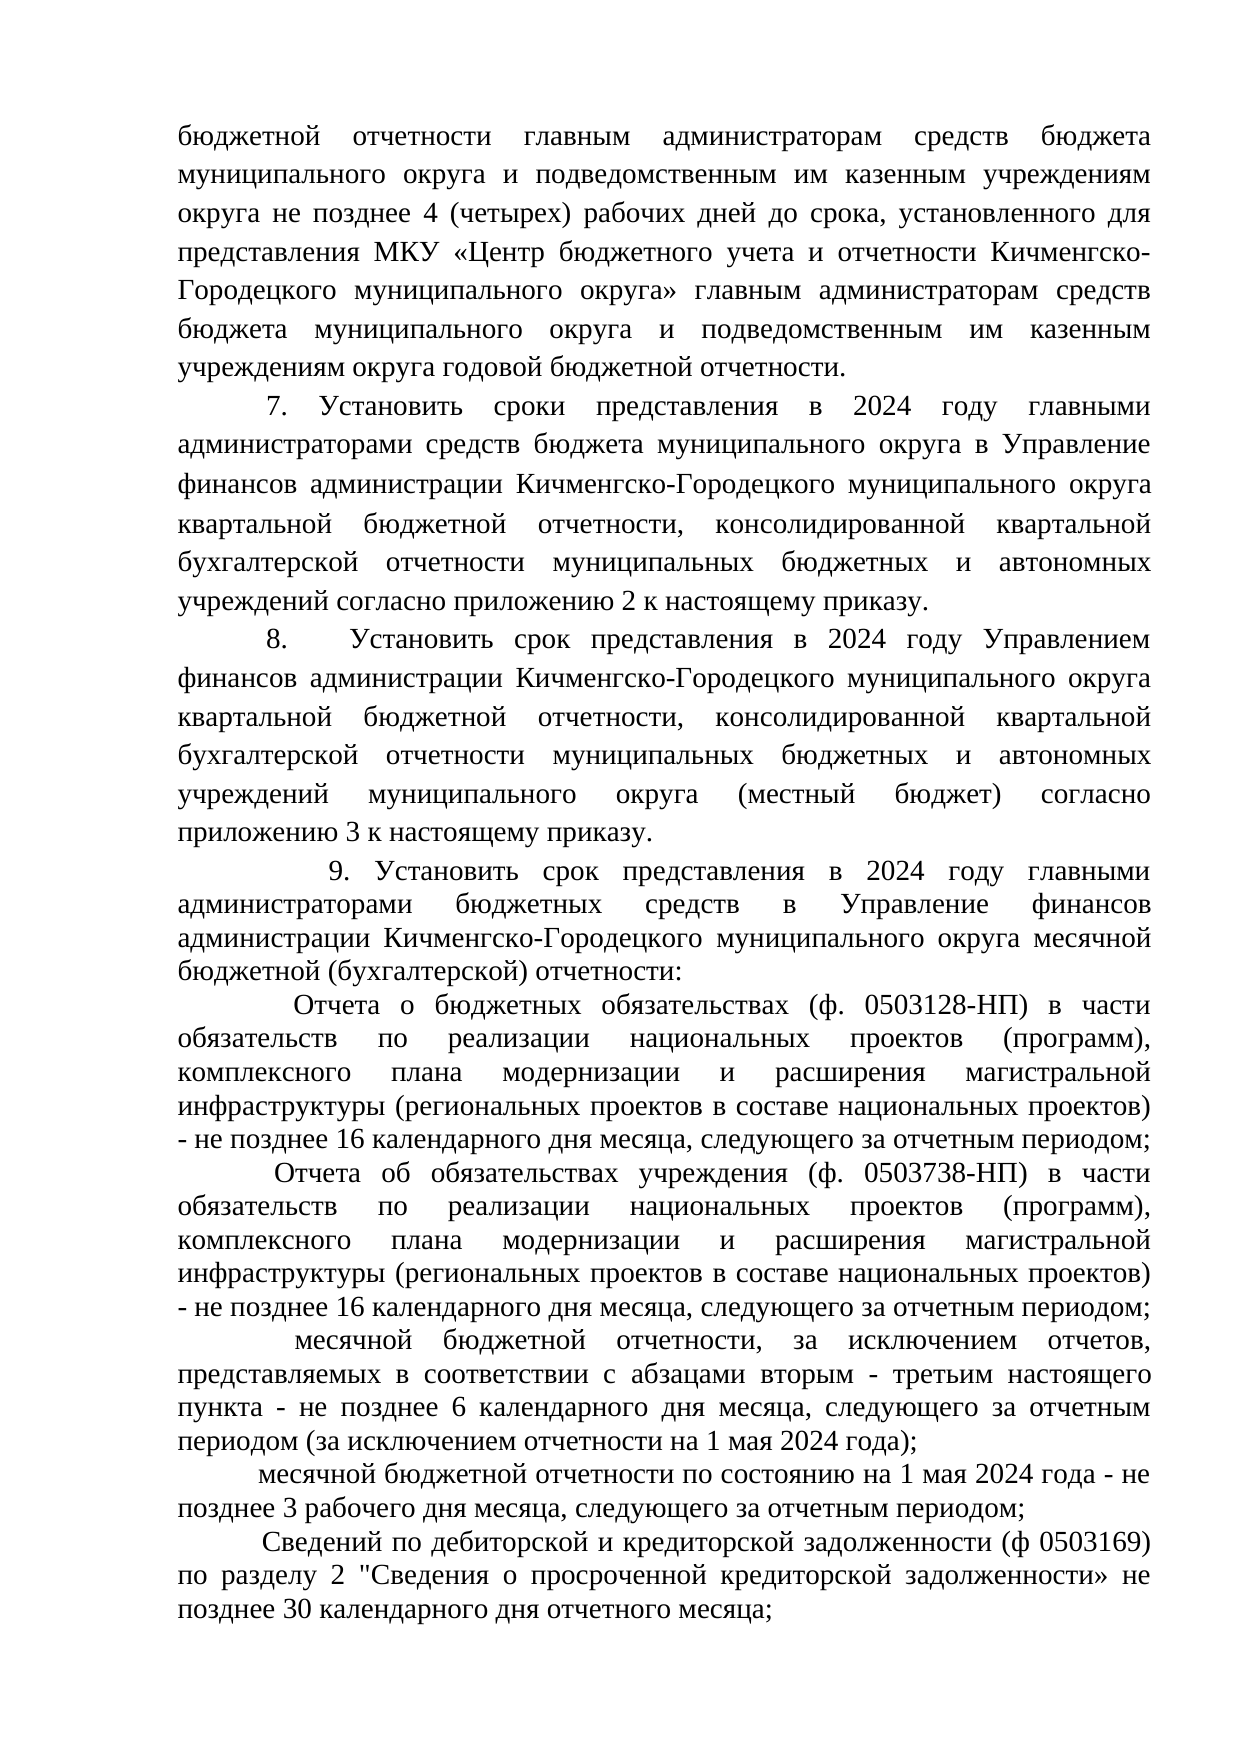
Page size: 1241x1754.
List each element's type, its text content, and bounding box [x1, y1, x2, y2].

text 8. Установить срок представления в 2024 году Управлением финансов администрации Кичменгско-Городецкого муниципального округа квартальной бюджетной отчетности, консолидированной квартальной бухгалтерской отчетности муниципальных бюджетных и автономных учреждений муниципального округа (местный бюджет) согласно приложению 3 к настоящему приказу. [177, 622, 1152, 848]
text 9. Установить срок представления в 2024 году главными администраторами бюджетных средств в Управление финансов администрации Кичменгско-Городецкого муниципального округа месячной бюджетной (бухгалтерской) отчетности: [177, 853, 1152, 987]
text 7. Установить сроки представления в 2024 году главными администраторами средств бюджета муниципального округа в Управление финансов администрации Кичменгско-Городецкого муниципального округа квартальной бюджетной отчетности, консолидированной квартальной бухгалтерской отчетности муниципальных бюджетных и автономных учреждений согласно приложению 2 к настоящему приказу. [177, 388, 1152, 617]
text Сведений по дебиторской и кредиторской задолженности (ф 0503169) по разделу 2 "Сведения о просроченной кредиторской задолженности» не позднее 30 календарного дня отчетного месяца; [177, 1524, 1152, 1624]
text месячной бюджетной отчетности, за исключением отчетов, представляемых в соответствии с абзацами вторым - третьим настоящего пункта - не позднее 6 календарного дня месяца, следующего за отчетным периодом (за исключением отчетности на 1 мая 2024 года); [177, 1322, 1152, 1457]
text Отчета об обязательствах учреждения (ф. 0503738-НП) в части обязательств по реализации национальных проектов (программ), комплексного плана модернизации и расширения магистральной инфраструктуры (региональных проектов в составе национальных проектов) - не позднее 16 календарного дня месяца, следующего за отчетным периодом; [177, 1155, 1152, 1322]
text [177, 118, 1152, 383]
text Отчета о бюджетных обязательствах (ф. 0503128-НП) в части обязательств по реализации национальных проектов (программ), комплексного плана модернизации и расширения магистральной инфраструктуры (региональных проектов в составе национальных проектов) - не позднее 16 календарного дня месяца, следующего за отчетным периодом; [177, 987, 1152, 1155]
text месячной бюджетной отчетности по состоянию на 1 мая 2024 года - не позднее 3 рабочего дня месяца, следующего за отчетным периодом; [177, 1457, 1152, 1524]
